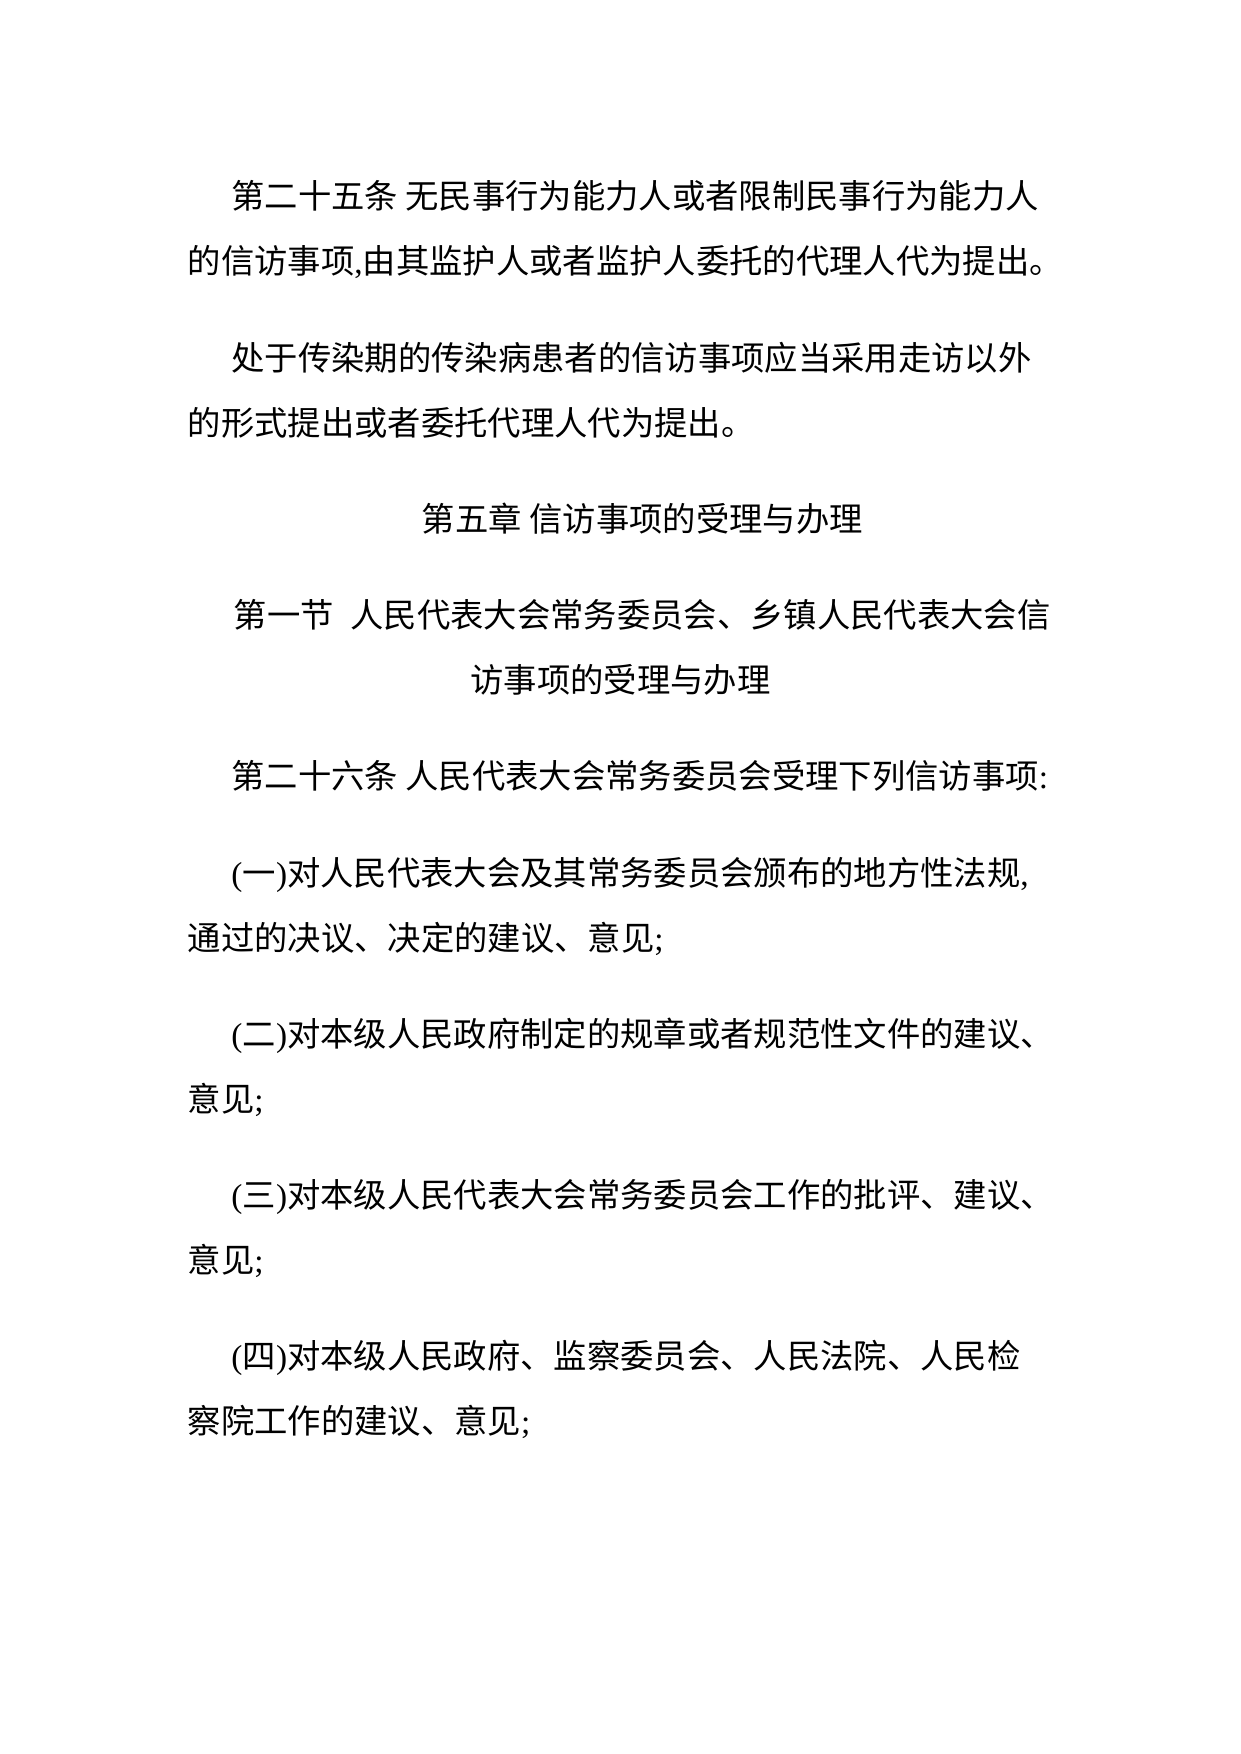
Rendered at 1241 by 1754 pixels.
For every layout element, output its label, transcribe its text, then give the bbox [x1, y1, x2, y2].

text (二)对本级人民政府制定的规章或者规范性文件的建议、意见; [187, 999, 1053, 1129]
text 第一节 人民代表大会常务委员会、乡镇人民代表大会信访事项的受理与办理 [187, 581, 1053, 711]
text 第二十六条 人民代表大会常务委员会受理下列信访事项: [187, 742, 1053, 807]
text 处于传染期的传染病患者的信访事项应当采用走访以外的形式提出或者委托代理人代为提出。 [187, 323, 1053, 453]
text (四)对本级人民政府、监察委员会、人民法院、人民检察院工作的建议、意见; [187, 1322, 1053, 1452]
text (三)对本级人民代表大会常务委员会工作的批评、建议、意见; [187, 1161, 1053, 1291]
text (一)对人民代表大会及其常务委员会颁布的地方性法规,通过的决议、决定的建议、意见; [187, 838, 1053, 968]
text 第五章 信访事项的受理与办理 [187, 484, 1053, 549]
text 第二十五条 无民事行为能力人或者限制民事行为能力人的信访事项,由其监护人或者监护人委托的代理人代为提出。 [187, 162, 1053, 292]
